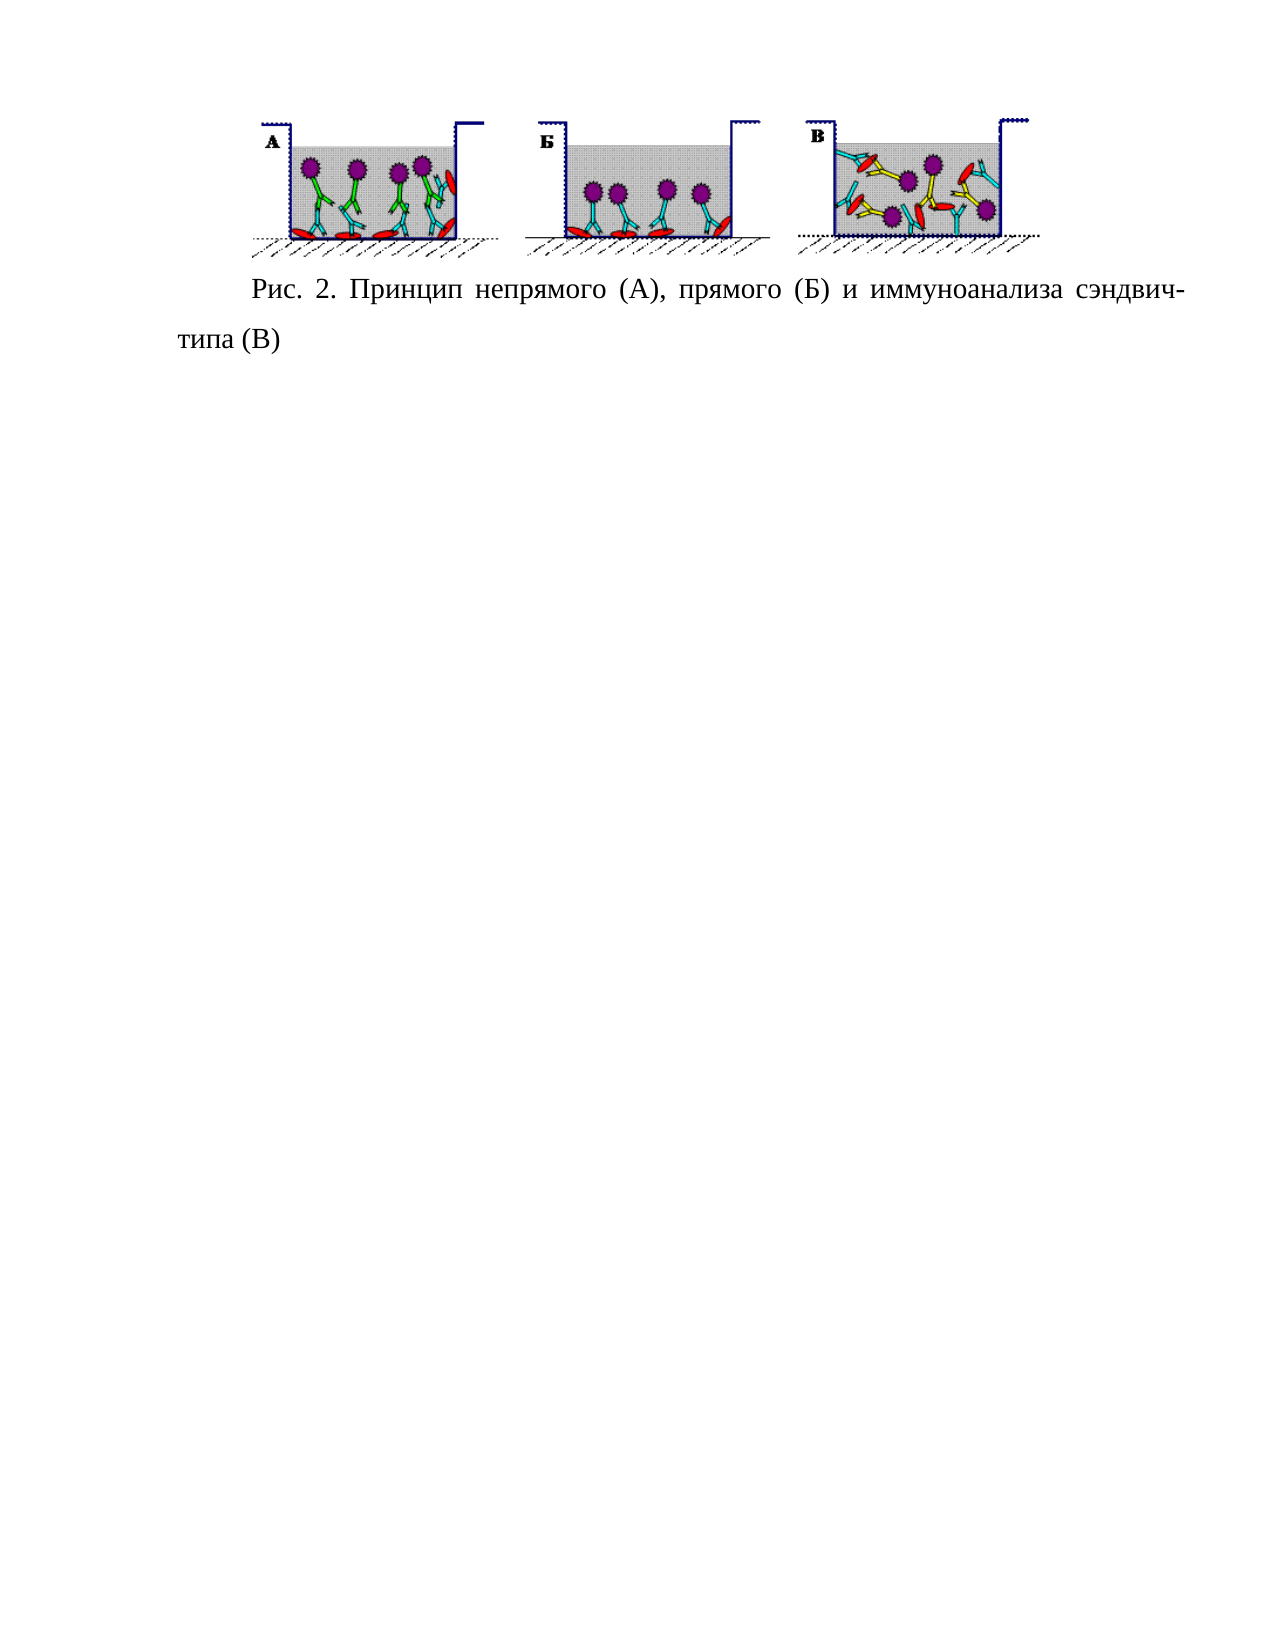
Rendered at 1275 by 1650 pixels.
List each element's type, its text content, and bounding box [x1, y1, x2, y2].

text Рис. 2. Принцип непрямого (А), прямого (Б) и иммуноанализа сэндвич-типа (В) [177, 271, 1186, 355]
